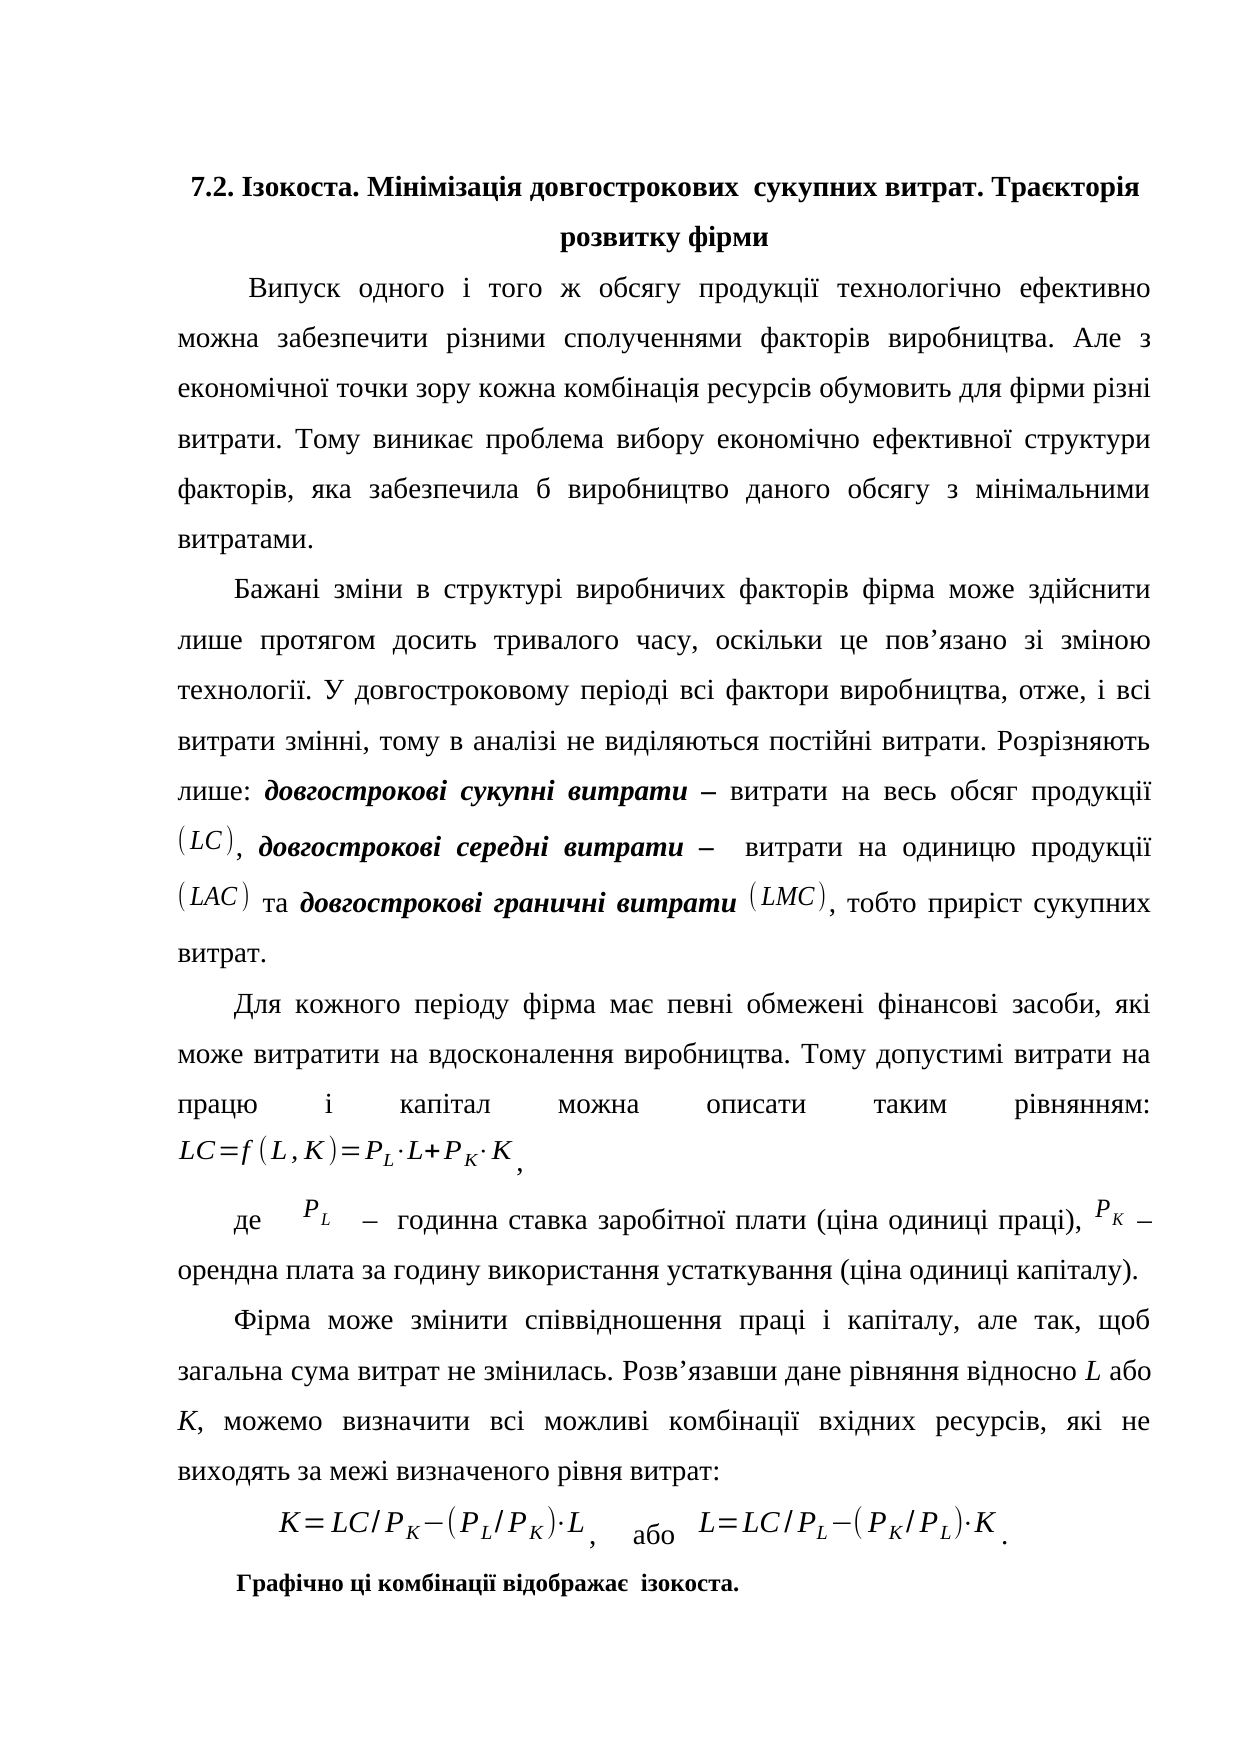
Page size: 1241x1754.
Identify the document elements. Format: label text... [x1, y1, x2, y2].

text Для кожного періоду фірма має певні обмежені фінансові засоби, які може витратити на вдосконалення виробництва. Тому допустимі витрати на працю і капітал можна описати таким рівнянням: , [177, 986, 1152, 1177]
text Графічно ці комбінації відображає ізокоста. [177, 1568, 1152, 1596]
text Фірма може змінити співвідношення праці і капіталу, але так, щоб загальна сума витрат не змінилась. Розв’язавши дане рівняння відносно L або К, можемо визначити всі можливі комбінації вхідних ресурсів, які не виходять за межі визначеного рівня витрат: [177, 1302, 1152, 1487]
text де – годинна ставка заробітної плати (ціна одиниці праці), – орендна плата за годину використання устаткування (ціна одиниці капіталу). [177, 1194, 1152, 1286]
text Випуск одного і того ж обсягу продукції технологічно ефективно можна забезпечити різними сполученнями факторів виробництва. Але з економічної точки зору кожна комбінація ресурсів обумовить для фірми різні витрати. Тому виникає проблема вибору економічно ефективної структури факторів, яка забезпечила б виробництво даного обсягу з мінімальними витратами. [177, 270, 1152, 555]
text Бажані зміни в структурі виробничих факторів фірма може здійснити лише протягом досить тривалого часу, оскільки це пов’язано зі зміною технології. У довгостроковому періоді всі фактори виробництва, отже, і всі витрати змінні, тому в аналізі не виділяються постійні витрати. Розрізняють лише: довгострокові сукупні витрати – витрати на весь обсяг продукції , довгострокові середні витрати – витрати на одиницю продукції та довгострокові граничні витрати , тобто приріст сукупних витрат. [177, 572, 1152, 969]
text 7.2. Ізокоста. Мінімізація довгострокових сукупних витрат. Траєкторія розвитку фірми [177, 169, 1152, 253]
text , або . [177, 1504, 1152, 1551]
